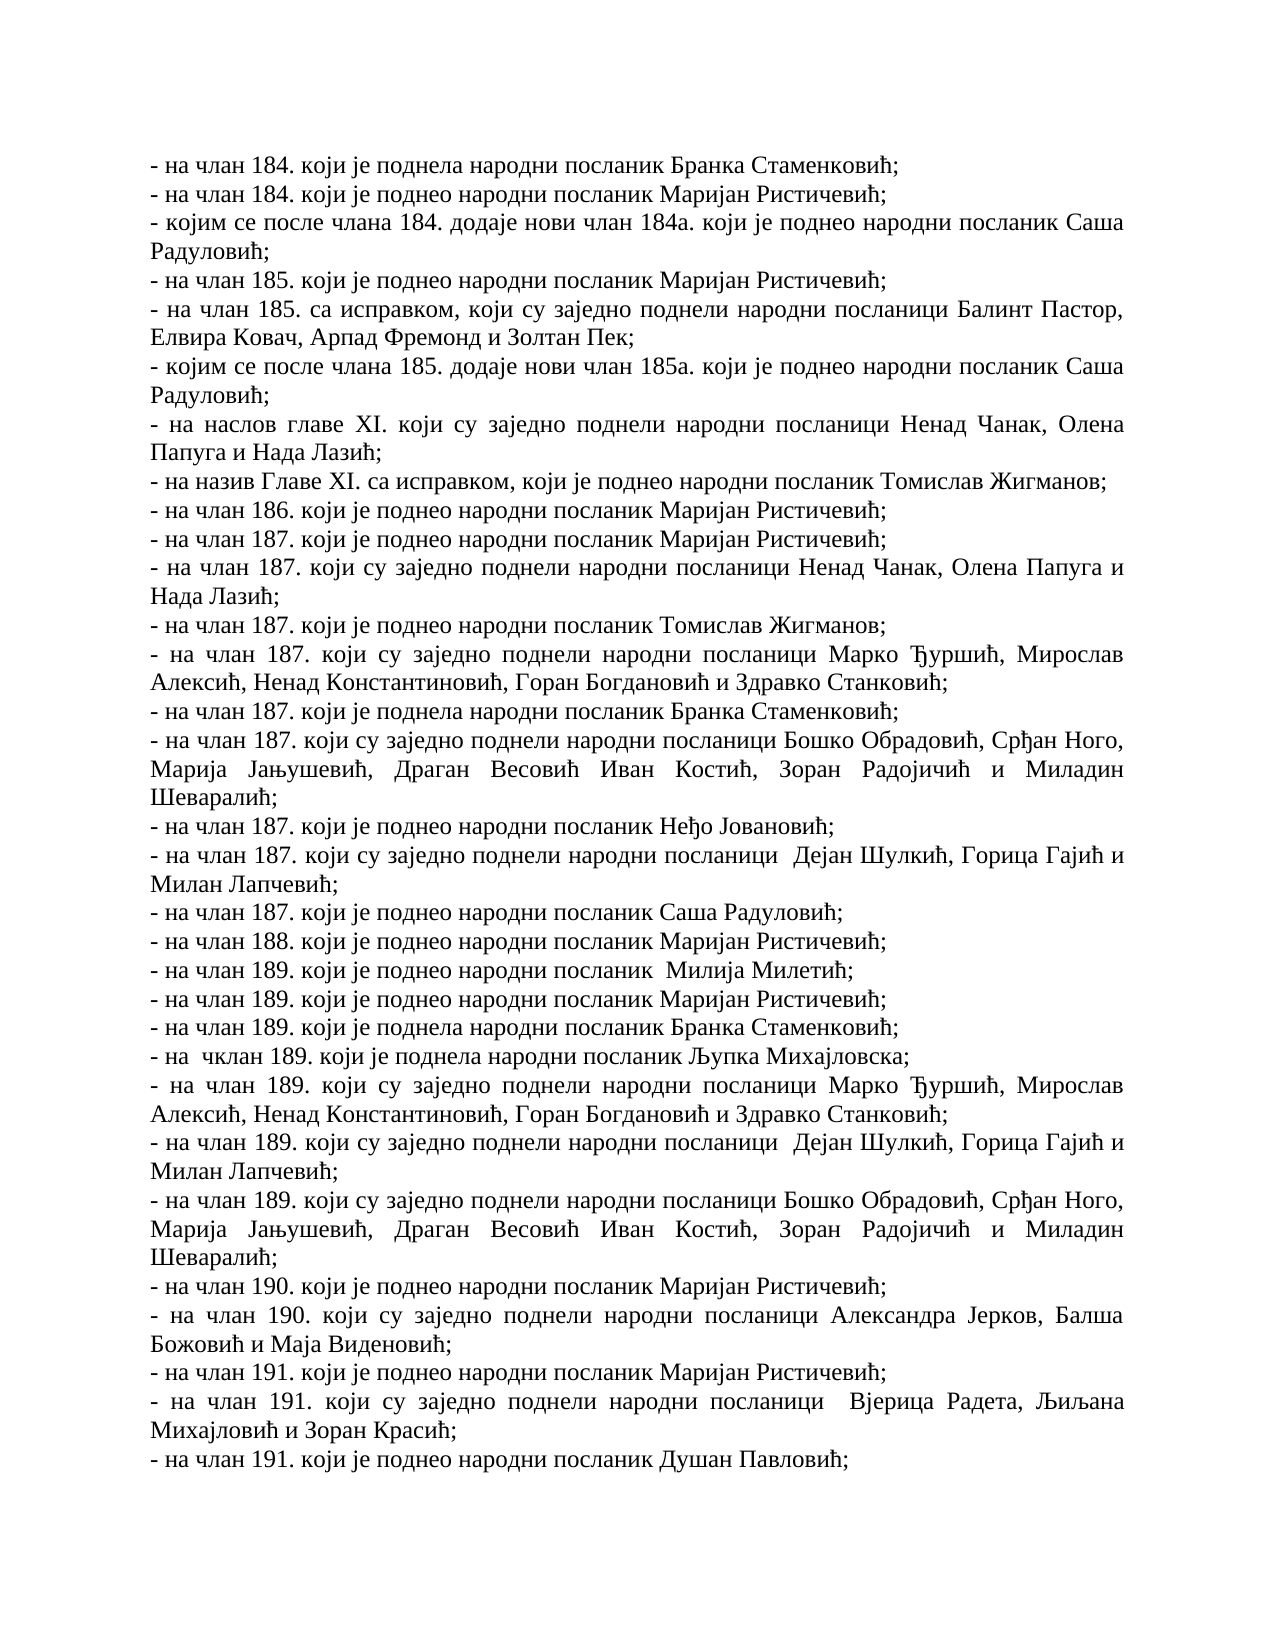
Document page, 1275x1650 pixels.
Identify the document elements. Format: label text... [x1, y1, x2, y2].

text - на члан 189. који су заједно поднели народни посланици Бошко Обрадовић, Срђан Ного, Марија Јањушевић, Драган Весовић Иван Костић, Зоран Радојичић и Миладин Шеваралић; [150, 1185, 1125, 1271]
text - на члан 188. који је поднео народни посланик Маријан Ристичевић; [150, 926, 1125, 955]
text - на члан 189. који је поднео народни посланик Маријан Ристичевић; [150, 984, 1125, 1012]
text - на члан 190. који је поднео народни посланик Маријан Ристичевић; [150, 1271, 1125, 1300]
text - на члан 189. који је поднео народни посланик Милија Милетић; [150, 955, 1125, 984]
text - на члан 191. који је поднео народни посланик Маријан Ристичевић; [150, 1357, 1125, 1386]
text - на члан 187. који су заједно поднели народни посланици Дејан Шулкић, Горица Гајић и Милан Лапчевић; [150, 840, 1125, 897]
text - којим се после члана 185. додаје нови члан 185а. који је поднео народни посланик Саша Радуловић; [150, 351, 1125, 409]
text - на назив Главе XI. са исправком, који је поднео народни посланик Томислав Жигманов; [150, 466, 1125, 495]
text - на члан 185. са исправком, који су заједно поднели народни посланици Балинт Пастор, Елвира Ковач, Арпад Фремонд и Золтан Пек; [150, 294, 1125, 351]
text - на члан 185. који је поднео народни посланик Маријан Ристичевић; [150, 265, 1125, 294]
text - на члан 187. који је поднео народни посланик Томислав Жигманов; [150, 610, 1125, 639]
text - на члан 187. који је поднео народни посланик Маријан Ристичевић; [150, 524, 1125, 552]
text - на члан 184. који је поднео народни посланик Маријан Ристичевић; [150, 179, 1125, 207]
text - на наслов главе XI. који су заједно поднели народни посланици Ненад Чанак, Олена Папуга и Нада Лазић; [150, 409, 1125, 466]
text - на члан 189. који је поднела народни посланик Бранка Стаменковић; [150, 1012, 1125, 1041]
text - на члан 191. који су заједно поднели народни посланици Вјерица Радета, Љиљана Михајловић и Зоран Красић; [150, 1386, 1125, 1444]
text - на члан 187. који је поднела народни посланик Бранка Стаменковић; [150, 696, 1125, 725]
text - на члан 191. који је поднео народни посланик Душан Павловић; [150, 1444, 1125, 1472]
text - на чклан 189. који је поднела народни посланик Љупка Михајловска; [150, 1041, 1125, 1070]
text - којим се после члана 184. додаје нови члан 184а. који је поднео народни посланик Саша Радуловић; [150, 207, 1125, 265]
text - на члан 189. који су заједно поднели народни посланици Марко Ђуршић, Мирослав Алексић, Ненад Константиновић, Горан Богдановић и Здравко Станковић; [150, 1070, 1125, 1127]
text - на члан 184. који је поднела народни посланик Бранка Стаменковић; [150, 150, 1125, 179]
text - на члан 187. који су заједно поднели народни посланици Бошко Обрадовић, Срђан Ного, Марија Јањушевић, Драган Весовић Иван Костић, Зоран Радојичић и Миладин Шеваралић; [150, 725, 1125, 811]
text - на члан 186. који је поднео народни посланик Маријан Ристичевић; [150, 495, 1125, 524]
text - на члан 187. који су заједно поднели народни посланици Ненад Чанак, Олена Папуга и Нада Лазић; [150, 552, 1125, 610]
text - на члан 187. који је поднео народни посланик Неђо Јовановић; [150, 811, 1125, 840]
text - на члан 189. који су заједно поднели народни посланици Дејан Шулкић, Горица Гајић и Милан Лапчевић; [150, 1127, 1125, 1185]
text - на члан 187. који су заједно поднели народни посланици Марко Ђуршић, Мирослав Алексић, Ненад Константиновић, Горан Богдановић и Здравко Станковић; [150, 639, 1125, 696]
text - на члан 190. који су заједно поднели народни посланици Александра Јерков, Балша Божовић и Маја Виденовић; [150, 1300, 1125, 1357]
text - на члан 187. који је поднео народни посланик Саша Радуловић; [150, 897, 1125, 926]
